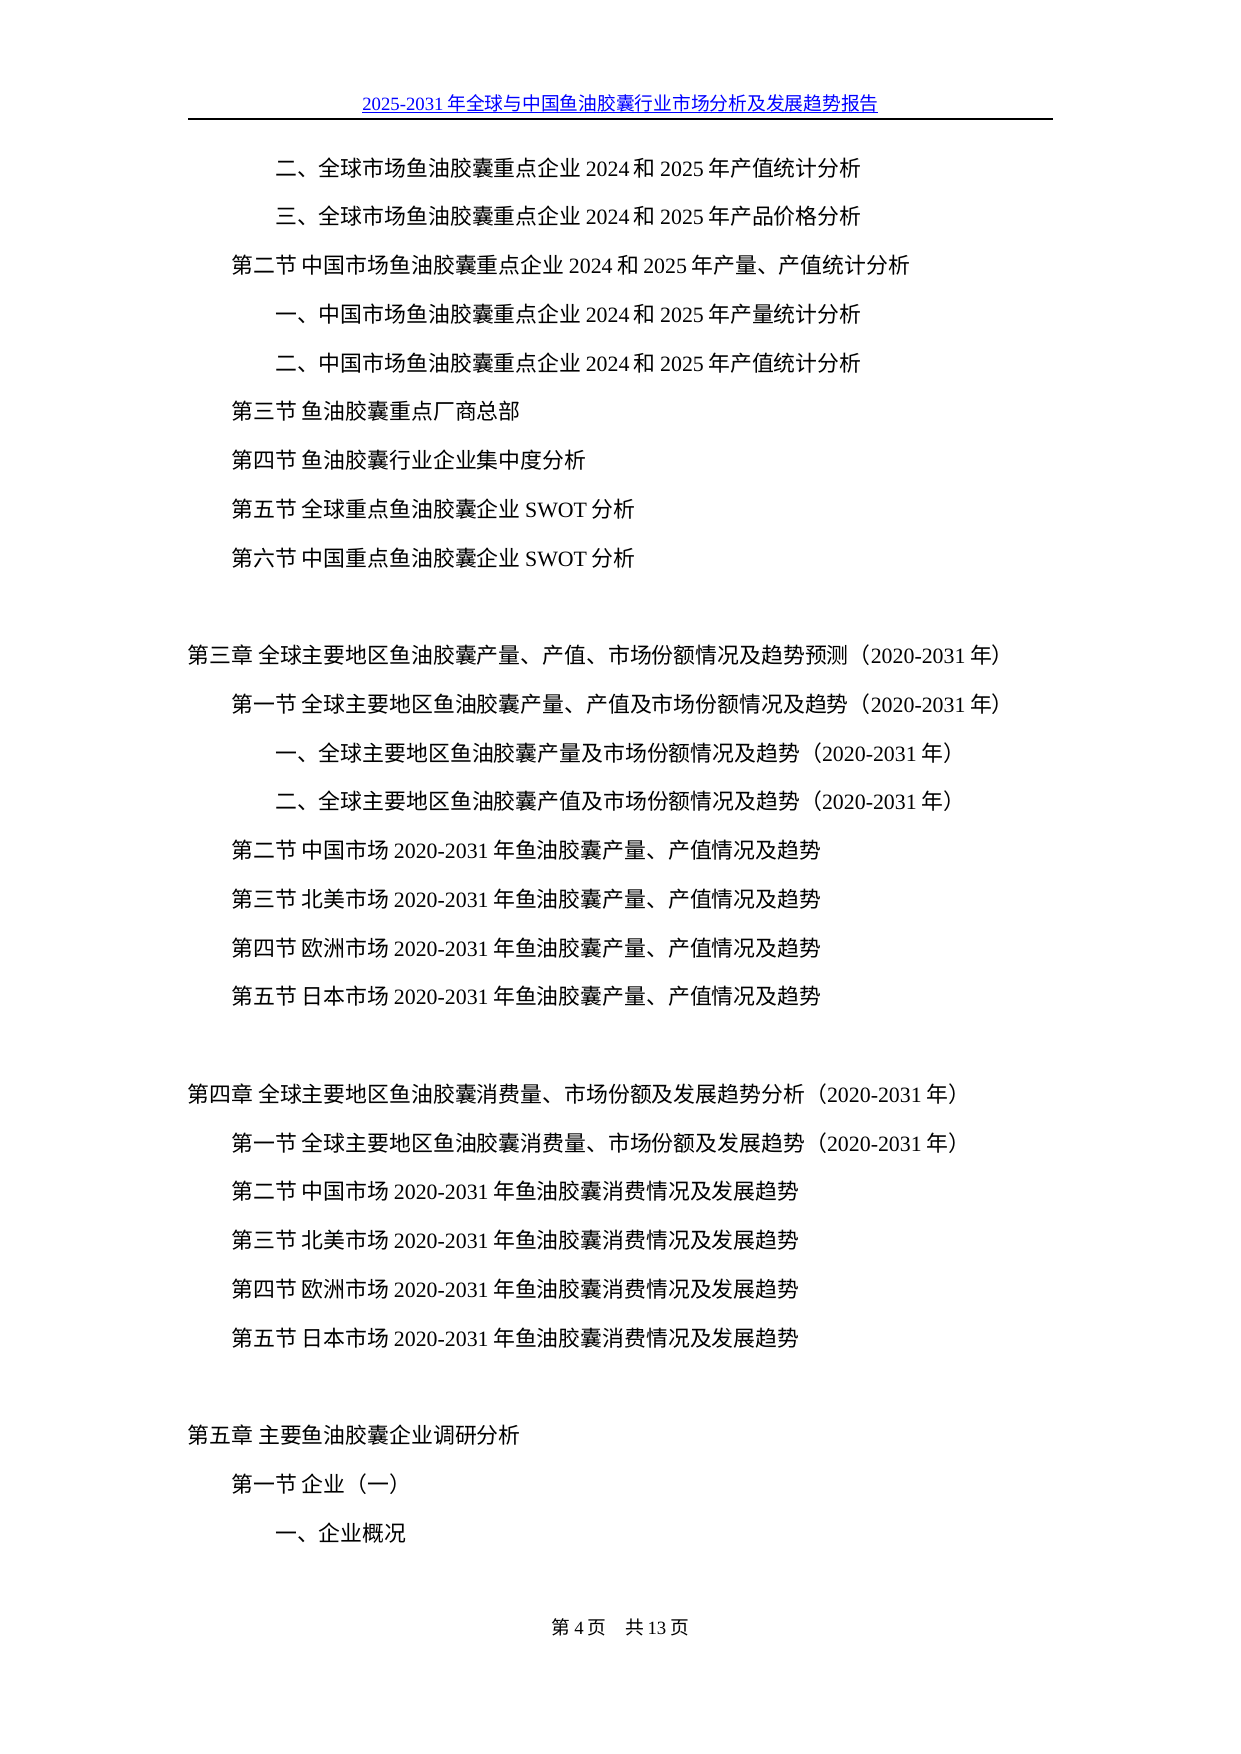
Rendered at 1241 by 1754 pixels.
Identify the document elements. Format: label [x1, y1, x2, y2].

text [187, 150, 1053, 1548]
